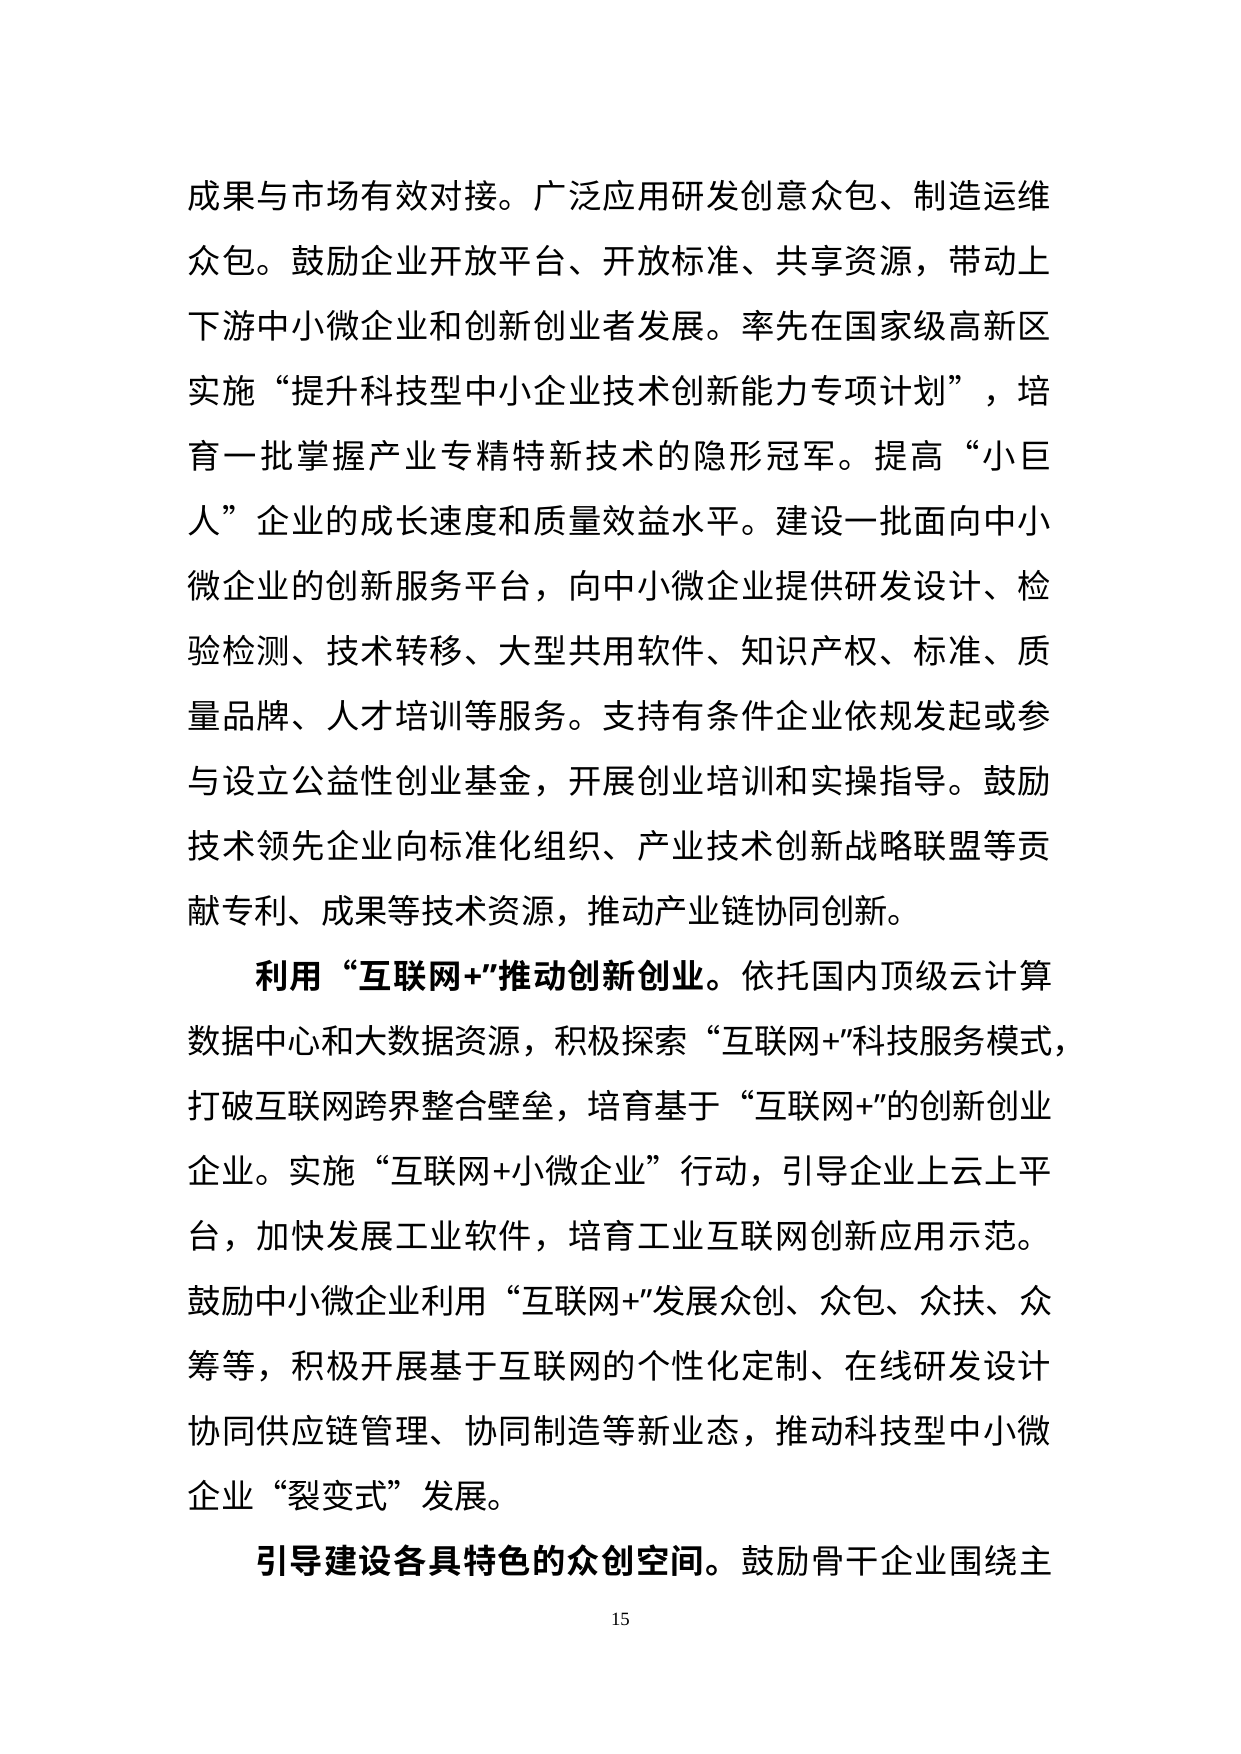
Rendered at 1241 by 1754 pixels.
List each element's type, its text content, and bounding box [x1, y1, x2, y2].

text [187, 162, 1053, 942]
text 利用“互联网+”推动创新创业。依托国内顶级云计算数据中心和大数据资源，积极探索“互联网+”科技服务模式，打破互联网跨界整合壁垒，培育基于“互联网+”的创新创业企业。实施“互联网+小微企业”行动，引导企业上云上平台，加快发展工业软件，培育工业互联网创新应用示范。鼓励中小微企业利用“互联网+”发展众创、众包、众扶、众筹等，积极开展基于互联网的个性化定制、在线研发设计、协同供应链管理、协同制造等新业态，推动科技型中小微企业“裂变式”发展。 [187, 942, 1053, 1527]
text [187, 1527, 1053, 1592]
